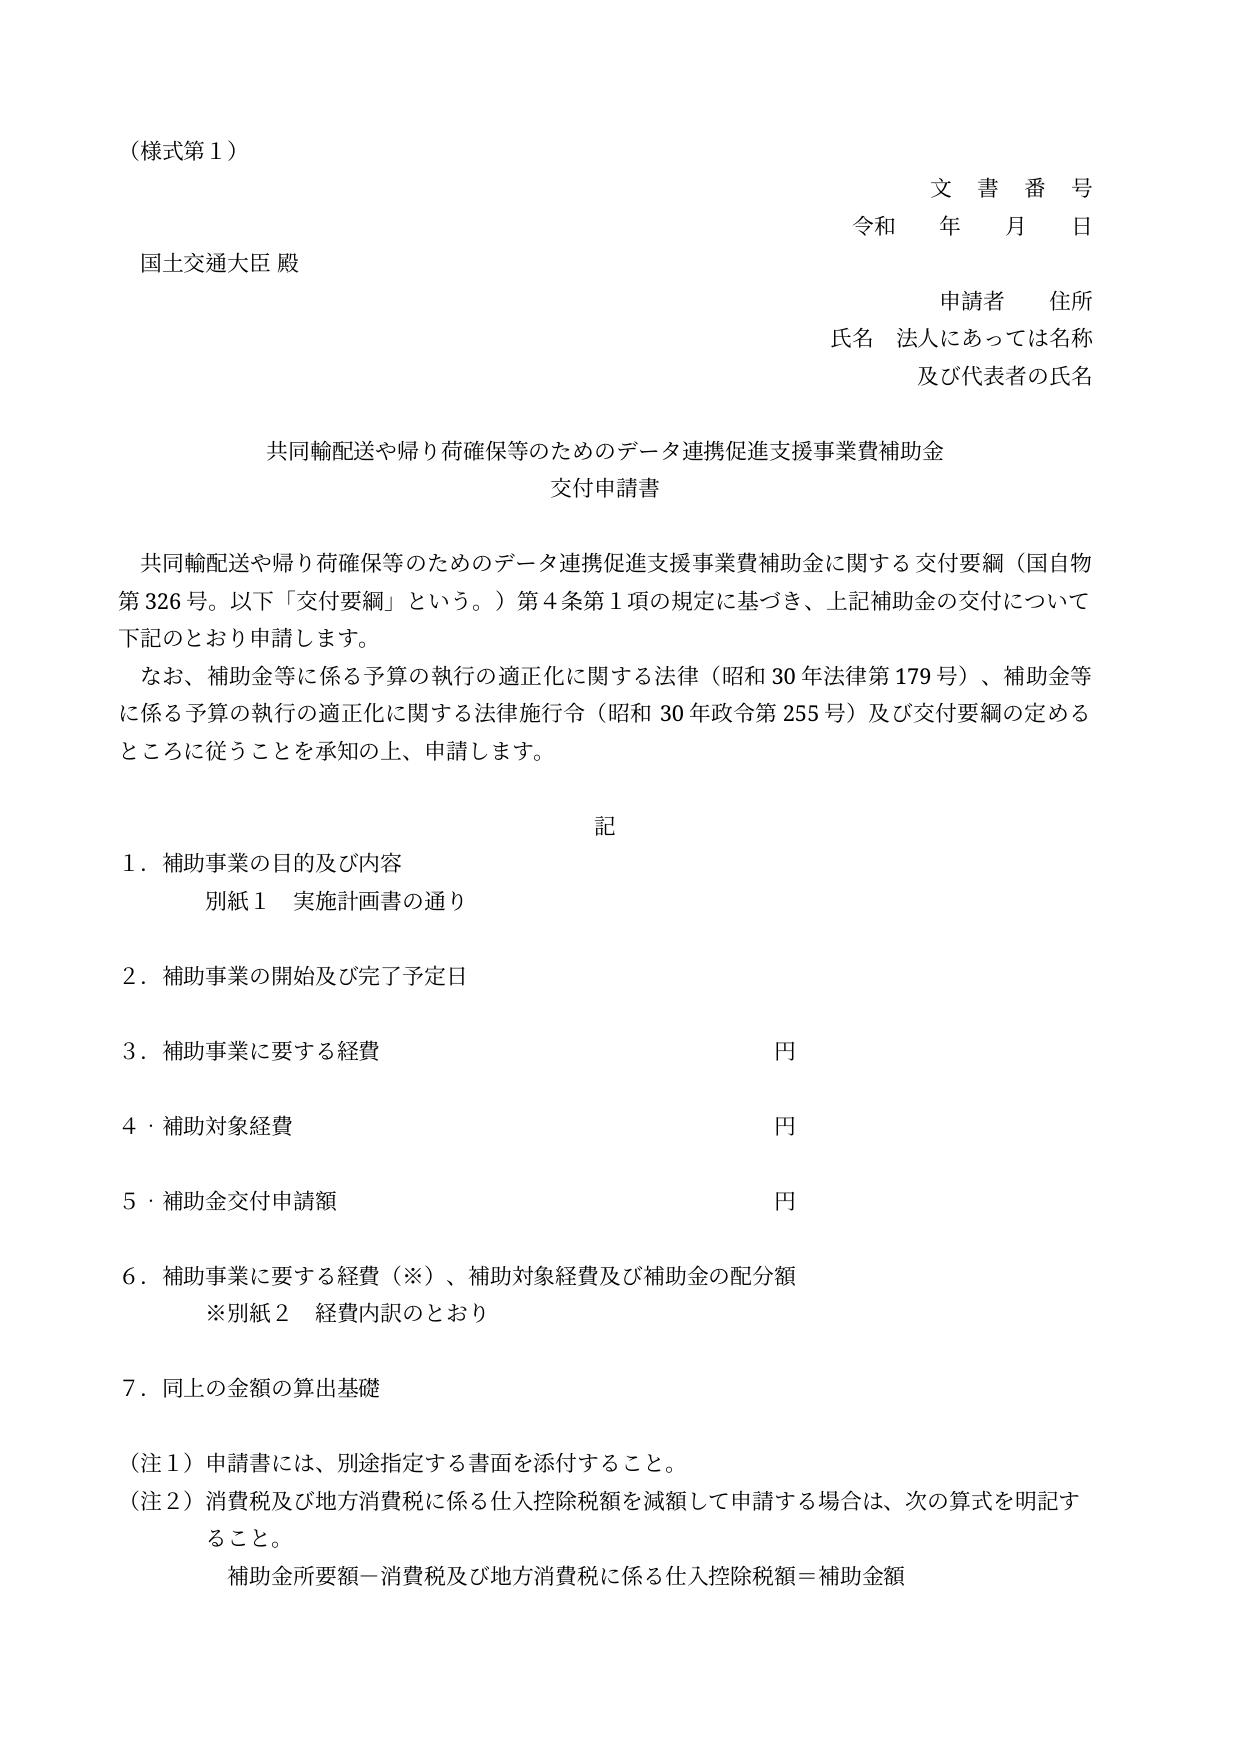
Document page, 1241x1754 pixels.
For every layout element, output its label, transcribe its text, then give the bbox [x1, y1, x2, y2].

text 申請者 住所 [118, 281, 1092, 318]
text ４．補助対象経費 円 [118, 1106, 1092, 1143]
text 氏名 法人にあっては名称 [118, 318, 1092, 356]
text 記 [118, 806, 1092, 843]
text なお、補助金等に係る予算の執行の適正化に関する法律（昭和30年法律第179号）、補助金等に係る予算の執行の適正化に関する法律施行令（昭和30年政令第255号）及び交付要綱の定めるところに従うことを承知の上、申請します。 [118, 656, 1092, 768]
text 及び代表者の氏名 [118, 356, 1092, 393]
text 別紙１ 実施計画書の通り [118, 881, 1092, 918]
text （注１）申請書には、別途指定する書面を添付すること。 [118, 1443, 1092, 1481]
text 共同輸配送や帰り荷確保等のためのデータ連携促進支援事業費補助金に関する交付要綱（国自物第326号。以下「交付要綱」という。）第４条第１項の規定に基づき、上記補助金の交付について下記のとおり申請します。 [118, 543, 1092, 656]
text １．補助事業の目的及び内容 [118, 843, 1092, 881]
text 交付申請書 [118, 468, 1092, 506]
text 補助金所要額－消費税及び地方消費税に係る仕入控除税額＝補助金額 [140, 1556, 1092, 1593]
text 国土交通大臣 殿 [118, 243, 1092, 281]
text 共同輸配送や帰り荷確保等のためのデータ連携促進支援事業費補助金 [118, 431, 1092, 468]
text ７．同上の金額の算出基礎 [118, 1368, 1092, 1406]
text ５．補助金交付申請額 円 [118, 1181, 1092, 1218]
text （注２）消費税及び地方消費税に係る仕入控除税額を減額して申請する場合は、次の算式を明記すること。 [118, 1481, 1092, 1556]
text （様式第１） [118, 131, 1092, 168]
text ３．補助事業に要する経費 円 [118, 1031, 1092, 1068]
text 文書番号 [118, 168, 1092, 206]
text ６．補助事業に要する経費（※）、補助対象経費及び補助金の配分額 [118, 1256, 1092, 1293]
text ２．補助事業の開始及び完了予定日 [118, 956, 1092, 993]
text 令和 年 月 日 [118, 206, 1092, 243]
text ※別紙２ 経費内訳のとおり [118, 1293, 1092, 1331]
